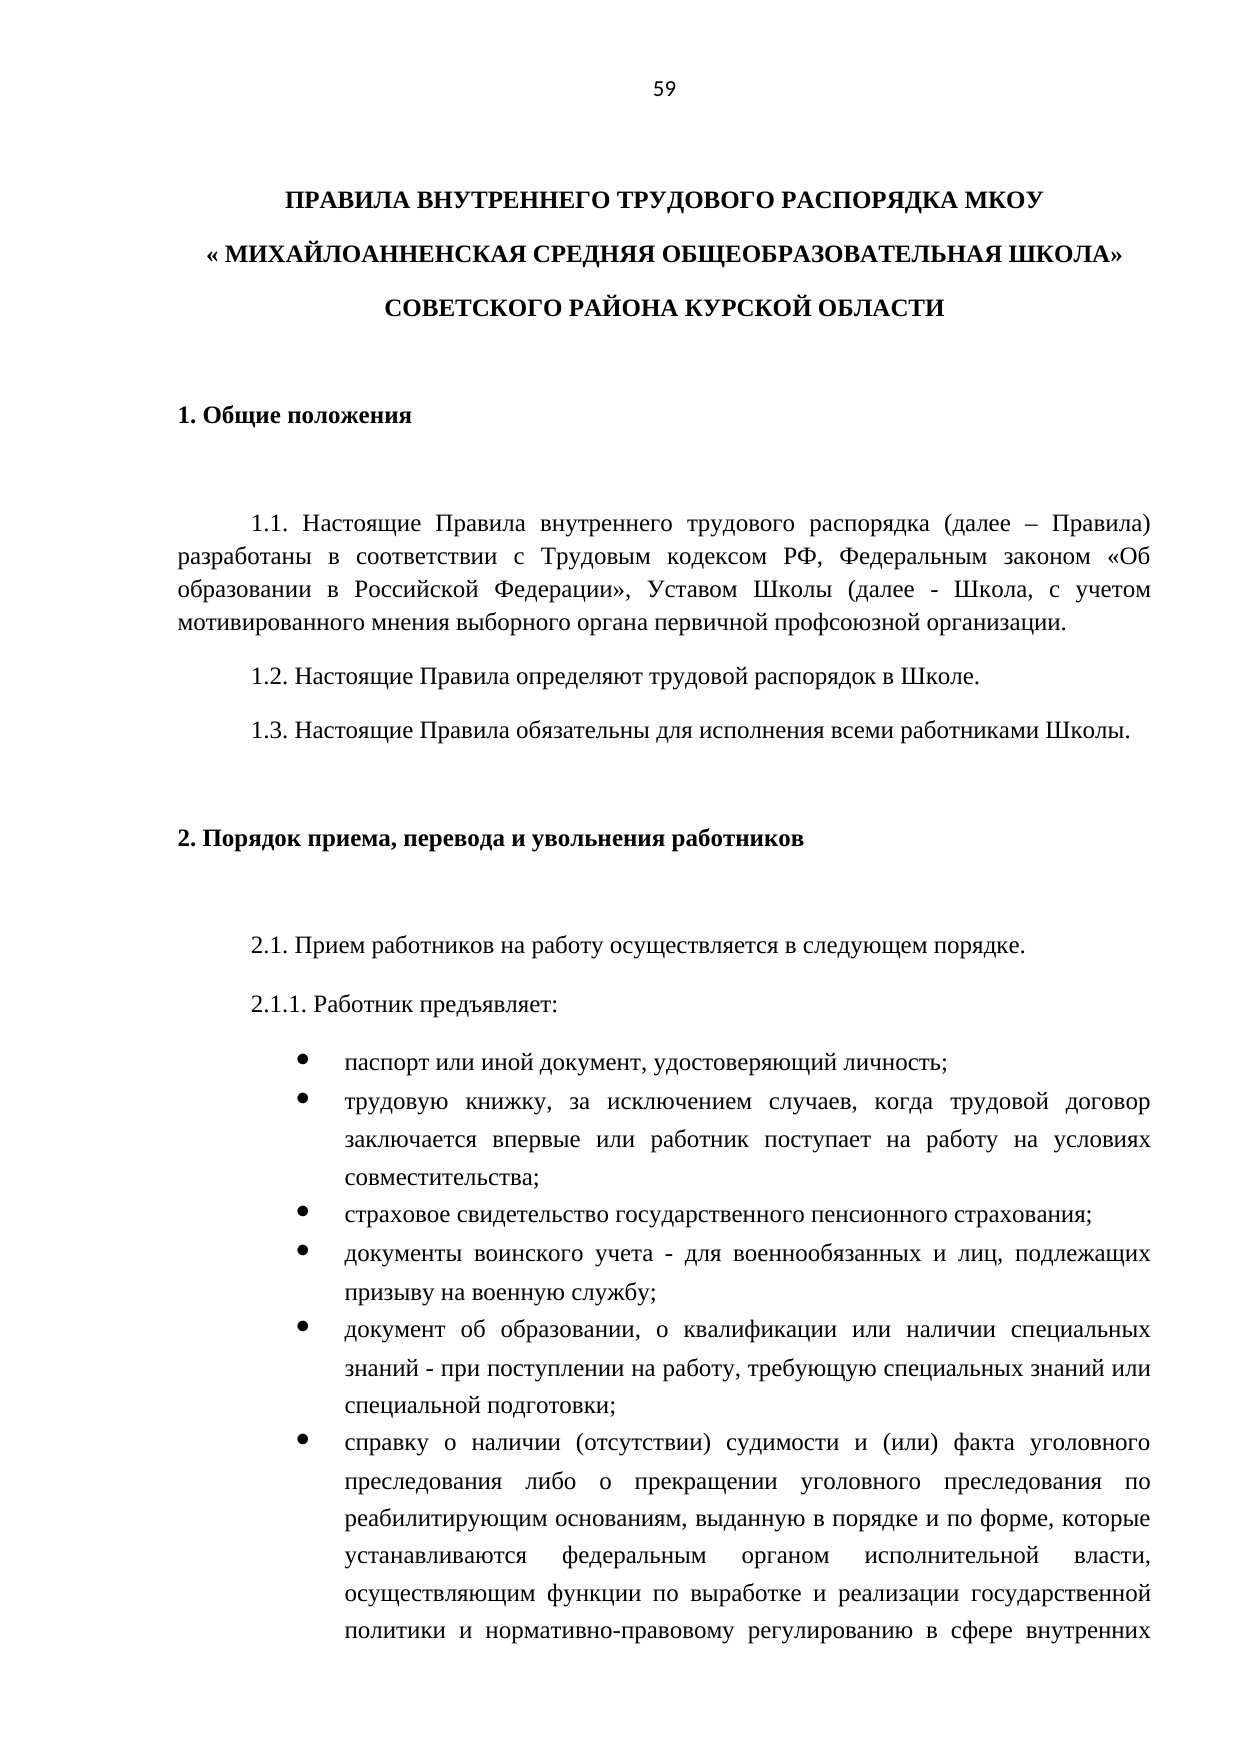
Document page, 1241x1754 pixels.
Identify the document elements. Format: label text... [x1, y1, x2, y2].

list документы воинского учета - для военнообязанных и лиц, подлежащих призыву на военную службу; [297, 1238, 1152, 1306]
list страховое свидетельство государственного пенсионного страхования; [297, 1199, 1152, 1229]
text СОВЕТСКОГО РАЙОНА КУРСКОЙ ОБЛАСТИ [177, 293, 1152, 322]
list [297, 1427, 1152, 1644]
text 2. Порядок приема, перевода и увольнения работников [177, 823, 1152, 852]
text 1.3. Настоящие Правила обязательны для исполнения всеми работниками Школы. [177, 715, 1152, 744]
list паспорт или иной документ, удостоверяющий личность; [297, 1047, 1152, 1077]
text 2.1. Прием работников на работу осуществляется в следующем порядке. [177, 931, 1152, 959]
text 2.1.1. Работник предъявляет: [177, 989, 1152, 1017]
text ПРАВИЛА ВНУТРЕННЕГО ТРУДОВОГО РАСПОРЯДКА МКОУ [177, 185, 1152, 214]
list трудовую книжку, за исключением случаев, когда трудовой договор заключается впервые или работник поступает на работу на условиях совместительства; [297, 1086, 1152, 1191]
text « МИХАЙЛОАННЕНСКАЯ СРЕДНЯЯ ОБЩЕОБРАЗОВАТЕЛЬНАЯ ШКОЛА» [177, 239, 1152, 268]
list документ об образовании, о квалификации или наличии специальных знаний - при поступлении на работу, требующую специальных знаний или специальной подготовки; [297, 1314, 1152, 1419]
text 1.1. Настоящие Правила внутреннего трудового распорядка (далее – Правила) разработаны в соответствии с Трудовым кодексом РФ, Федеральным законом «Об образовании в Российской Федерации», Уставом Школы (далее - Школа, с учетом мотивированного мнения выборного органа первичной профсоюзной организации. [177, 508, 1152, 636]
text 1. Общие положения [177, 401, 1152, 429]
text 1.2. Настоящие Правила определяют трудовой распорядок в Школе. [177, 661, 1152, 690]
